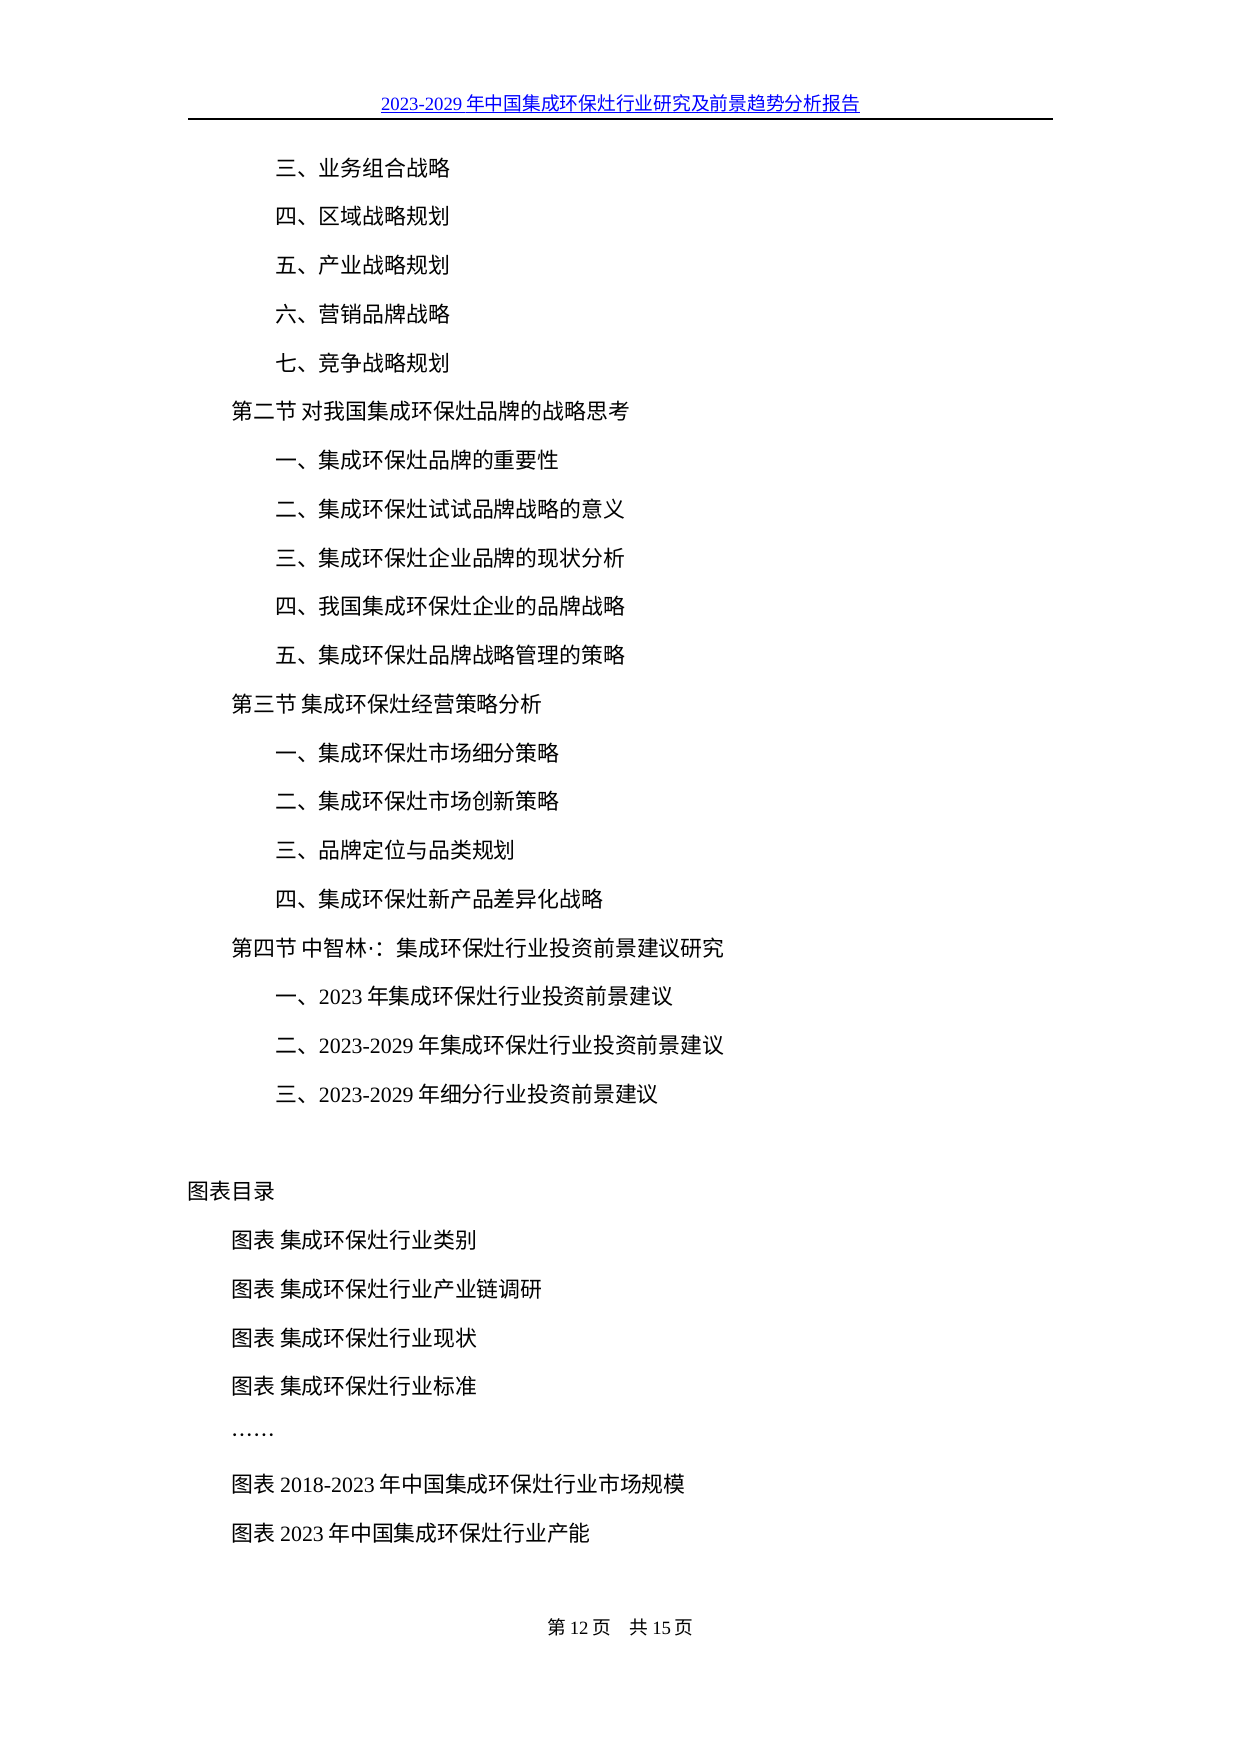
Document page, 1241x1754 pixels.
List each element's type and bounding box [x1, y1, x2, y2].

text [187, 150, 1053, 1548]
